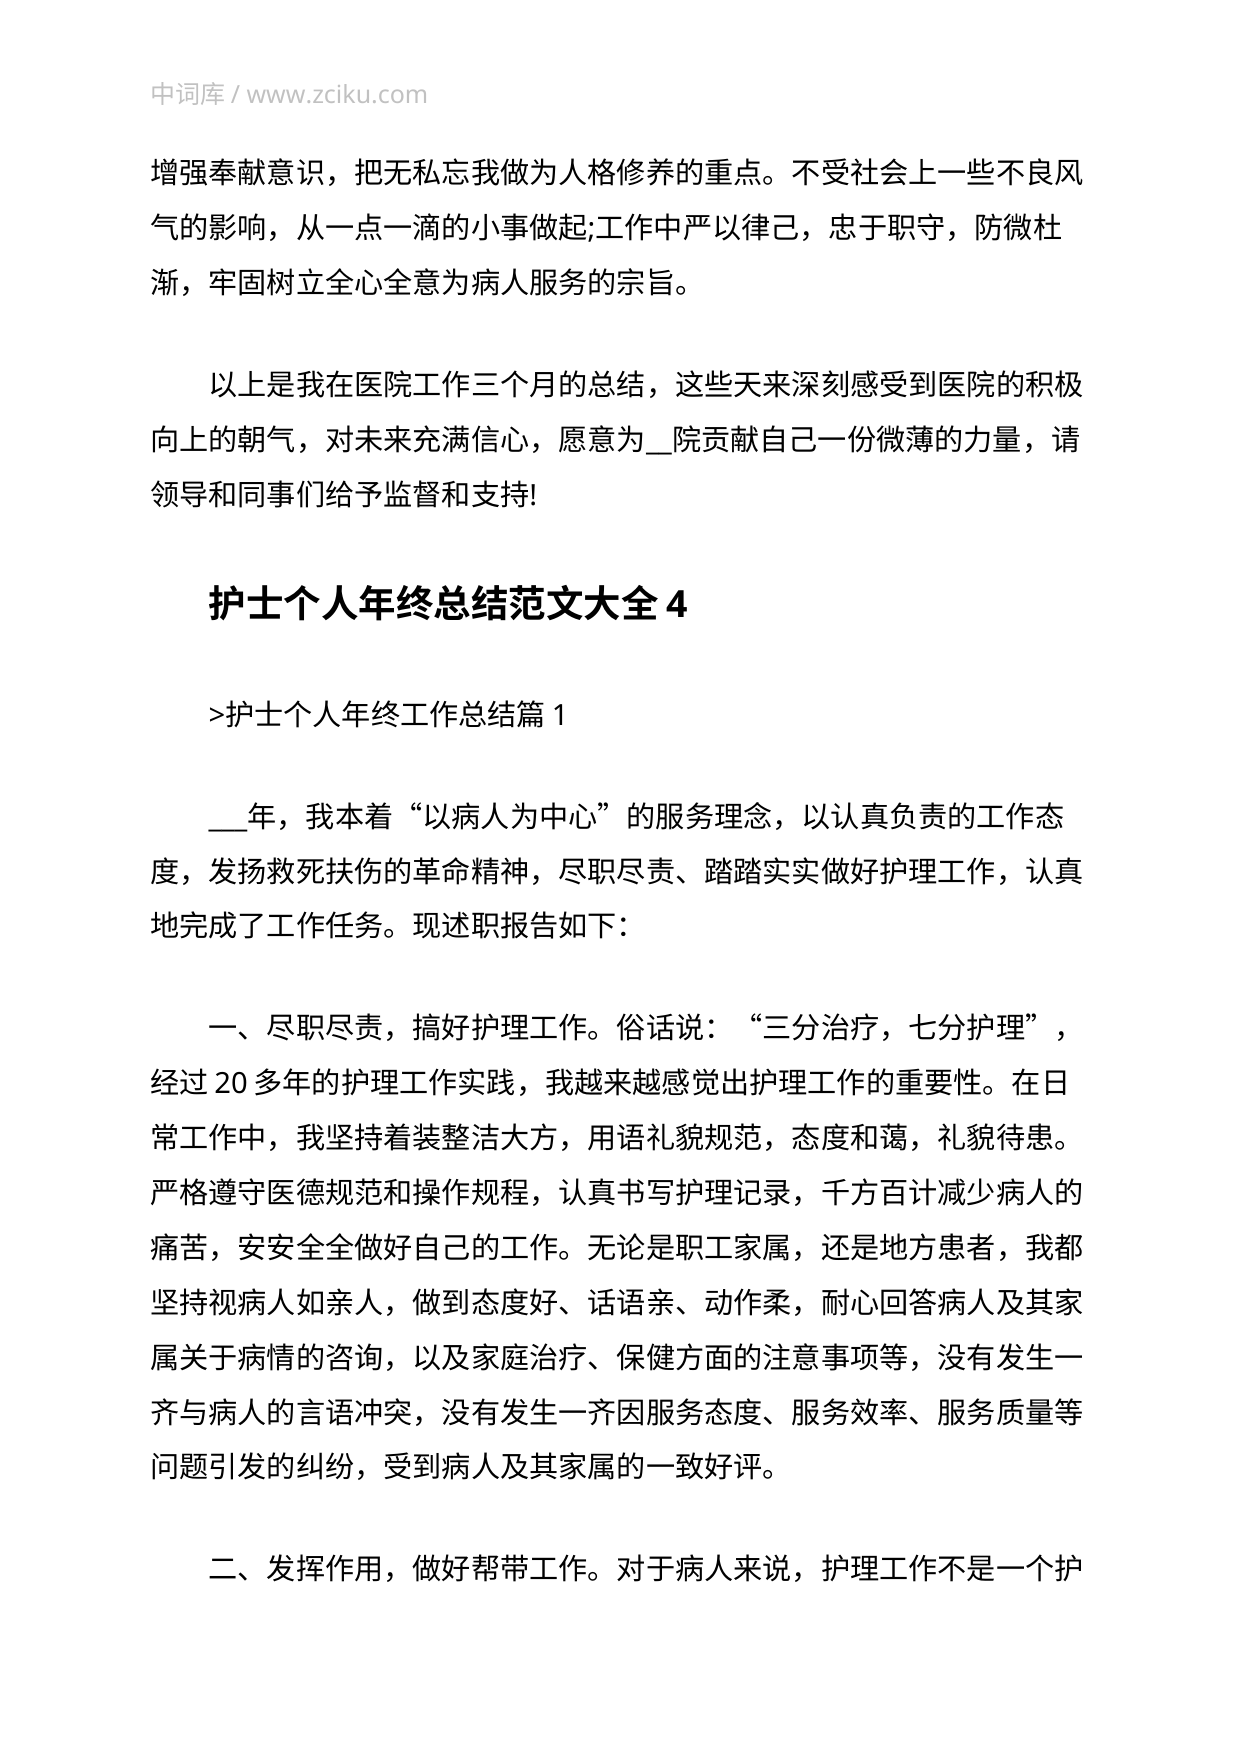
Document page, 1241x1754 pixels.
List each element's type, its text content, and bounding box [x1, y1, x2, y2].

text 一、尽职尽责，搞好护理工作。俗话说：“三分治疗，七分护理”，经过20多年的护理工作实践，我越来越感觉出护理工作的重要性。在日常工作中，我坚持着装整洁大方，用语礼貌规范，态度和蔼，礼貌待患。严格遵守医德规范和操作规程，认真书写护理记录，千方百计减少病人的痛苦，安安全全做好自己的工作。无论是职工家属，还是地方患者，我都坚持视病人如亲人，做到态度好、话语亲、动作柔，耐心回答病人及其家属关于病情的咨询，以及家庭治疗、保健方面的注意事项等，没有发生一齐与病人的言语冲突，没有发生一齐因服务态度、服务效率、服务质量等问题引发的纠纷，受到病人及其家属的一致好评。 [150, 1005, 1090, 1486]
text 护士个人年终总结范文大全4 [150, 573, 1090, 628]
text 以上是我在医院工作三个月的总结，这些天来深刻感受到医院的积极向上的朝气，对未来充满信心，愿意为__院贡献自己一份微薄的力量，请领导和同事们给予监督和支持! [150, 362, 1090, 514]
text >护士个人年终工作总结篇1 [150, 691, 1090, 733]
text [150, 150, 1090, 302]
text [150, 1546, 1090, 1588]
text ___年，我本着“以病人为中心”的服务理念，以认真负责的工作态度，发扬救死扶伤的革命精神，尽职尽责、踏踏实实做好护理工作，认真地完成了工作任务。现述职报告如下： [150, 793, 1090, 945]
